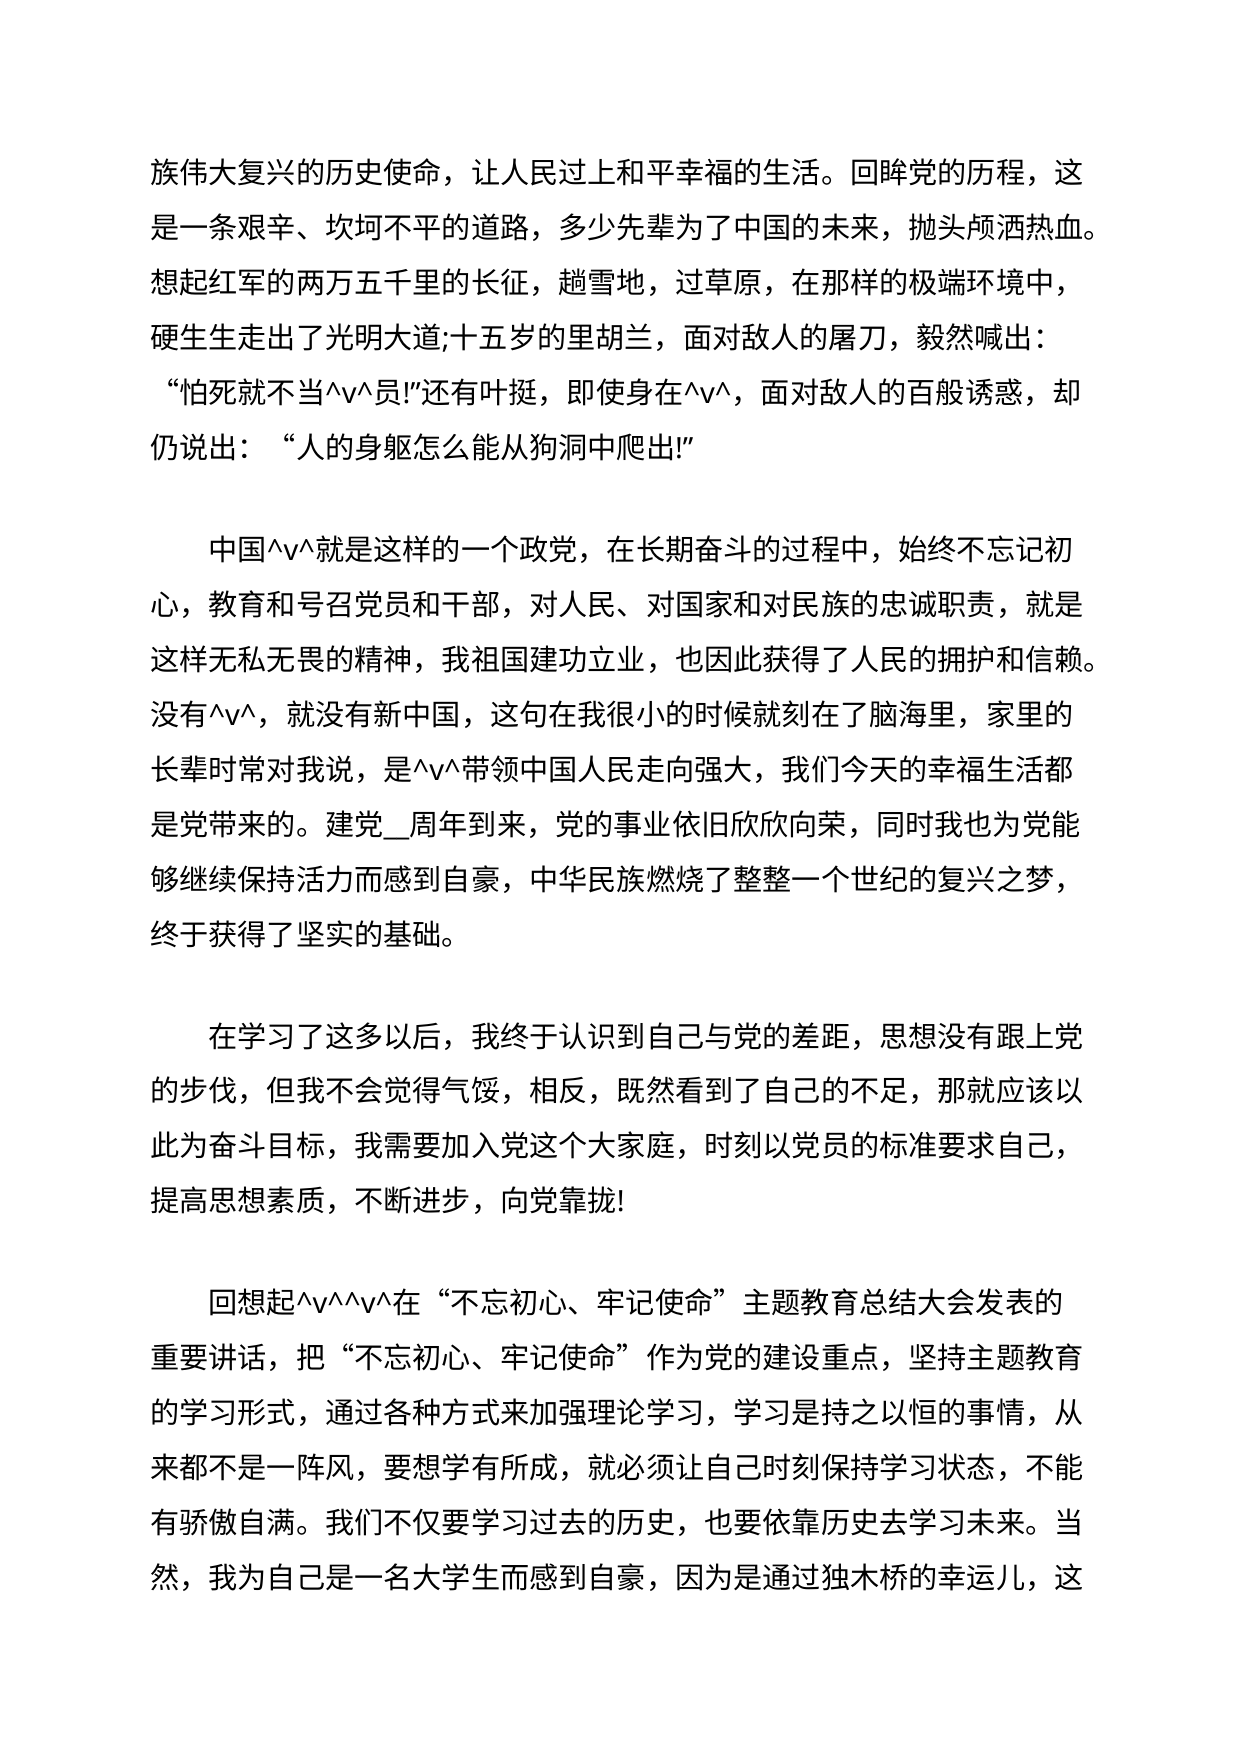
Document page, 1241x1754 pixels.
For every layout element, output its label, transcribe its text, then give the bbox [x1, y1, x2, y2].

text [150, 1280, 1090, 1597]
text 在学习了这多以后，我终于认识到自己与党的差距，思想没有跟上党的步伐，但我不会觉得气馁，相反，既然看到了自己的不足，那就应该以此为奋斗目标，我需要加入党这个大家庭，时刻以党员的标准要求自己，提高思想素质，不断进步，向党靠拢! [150, 1013, 1090, 1220]
text 中国^v^就是这样的一个政党，在长期奋斗的过程中，始终不忘记初心，教育和号召党员和干部，对人民、对国家和对民族的忠诚职责，就是这样无私无畏的精神，我祖国建功立业，也因此获得了人民的拥护和信赖。没有^v^，就没有新中国，这句在我很小的时候就刻在了脑海里，家里的长辈时常对我说，是^v^带领中国人民走向强大，我们今天的幸福生活都是党带来的。建党__周年到来，党的事业依旧欣欣向荣，同时我也为党能够继续保持活力而感到自豪，中华民族燃烧了整整一个世纪的复兴之梦，终于获得了坚实的基础。 [150, 527, 1090, 954]
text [150, 150, 1090, 467]
